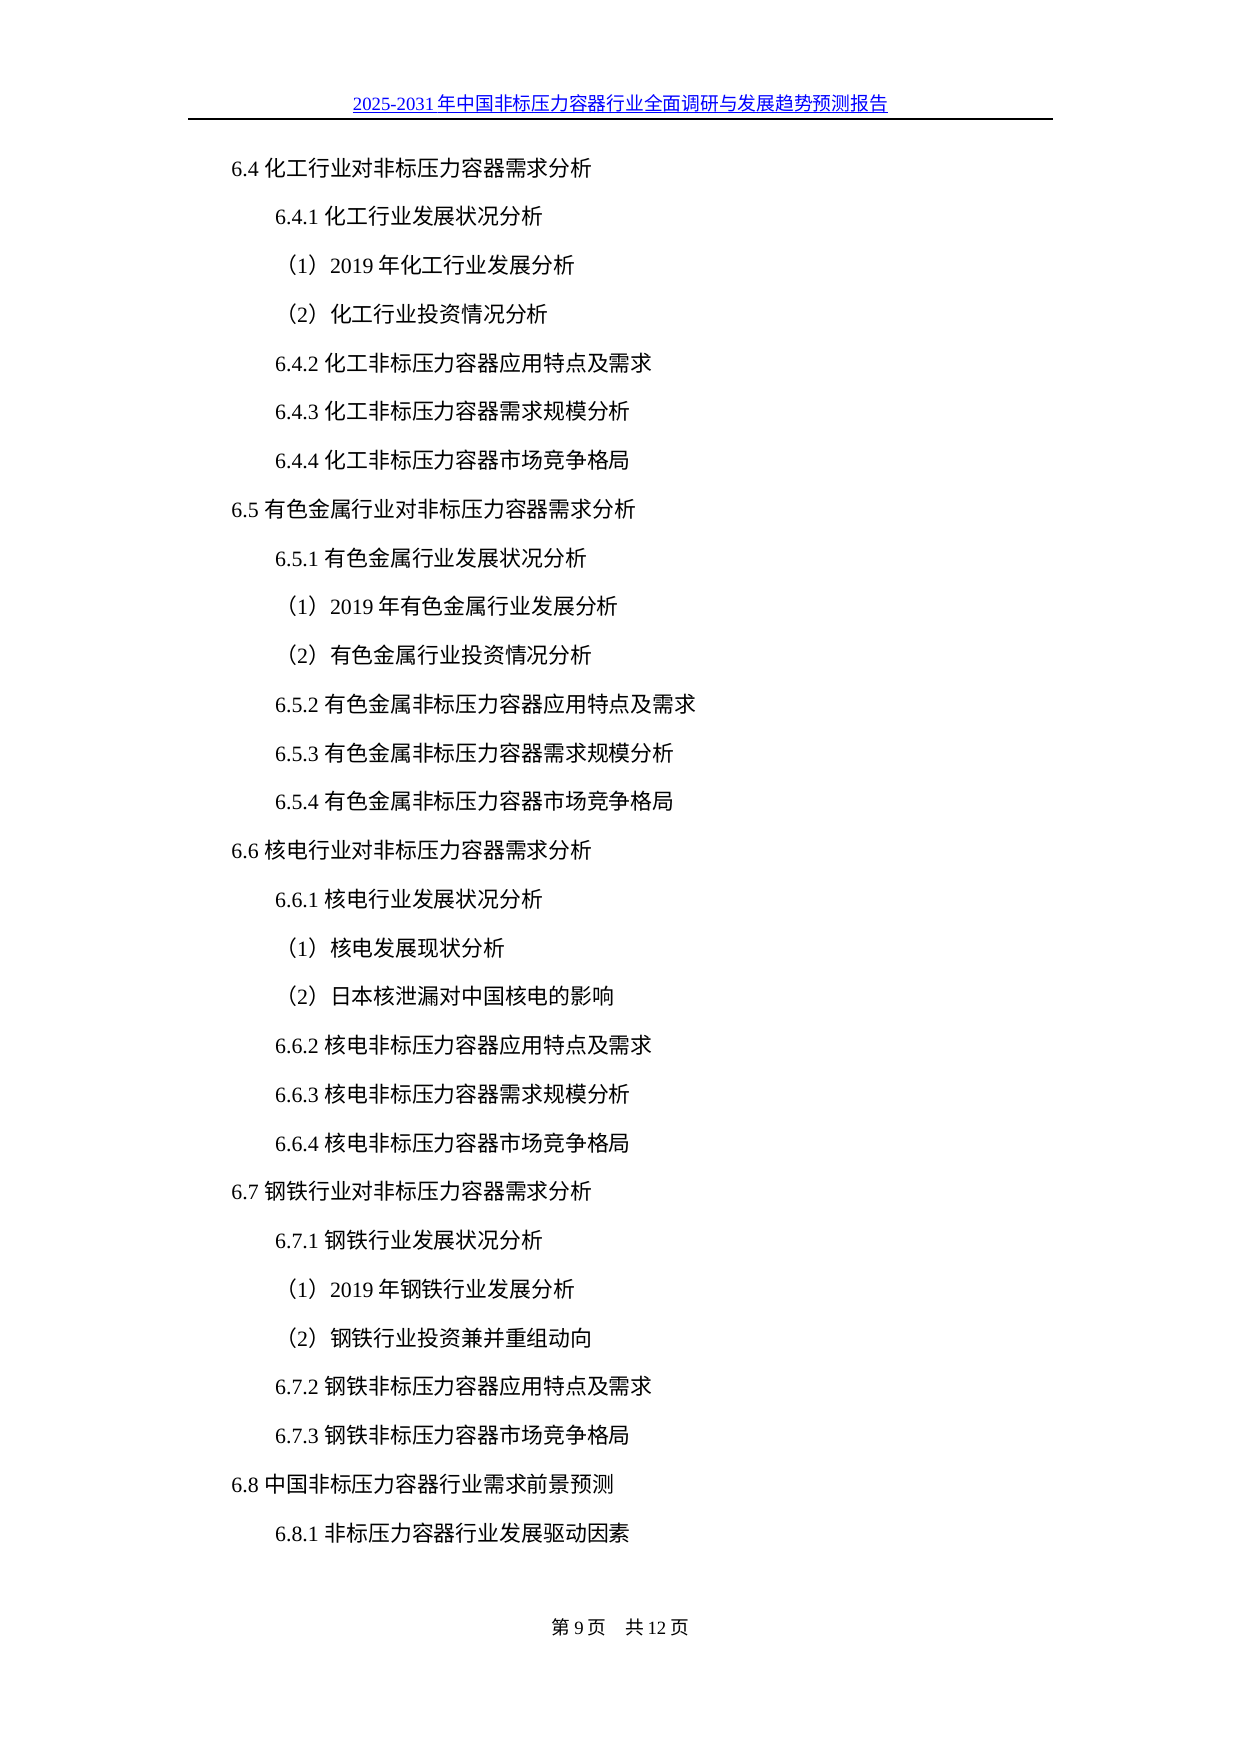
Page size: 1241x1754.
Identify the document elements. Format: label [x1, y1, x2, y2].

text [187, 150, 1053, 1548]
